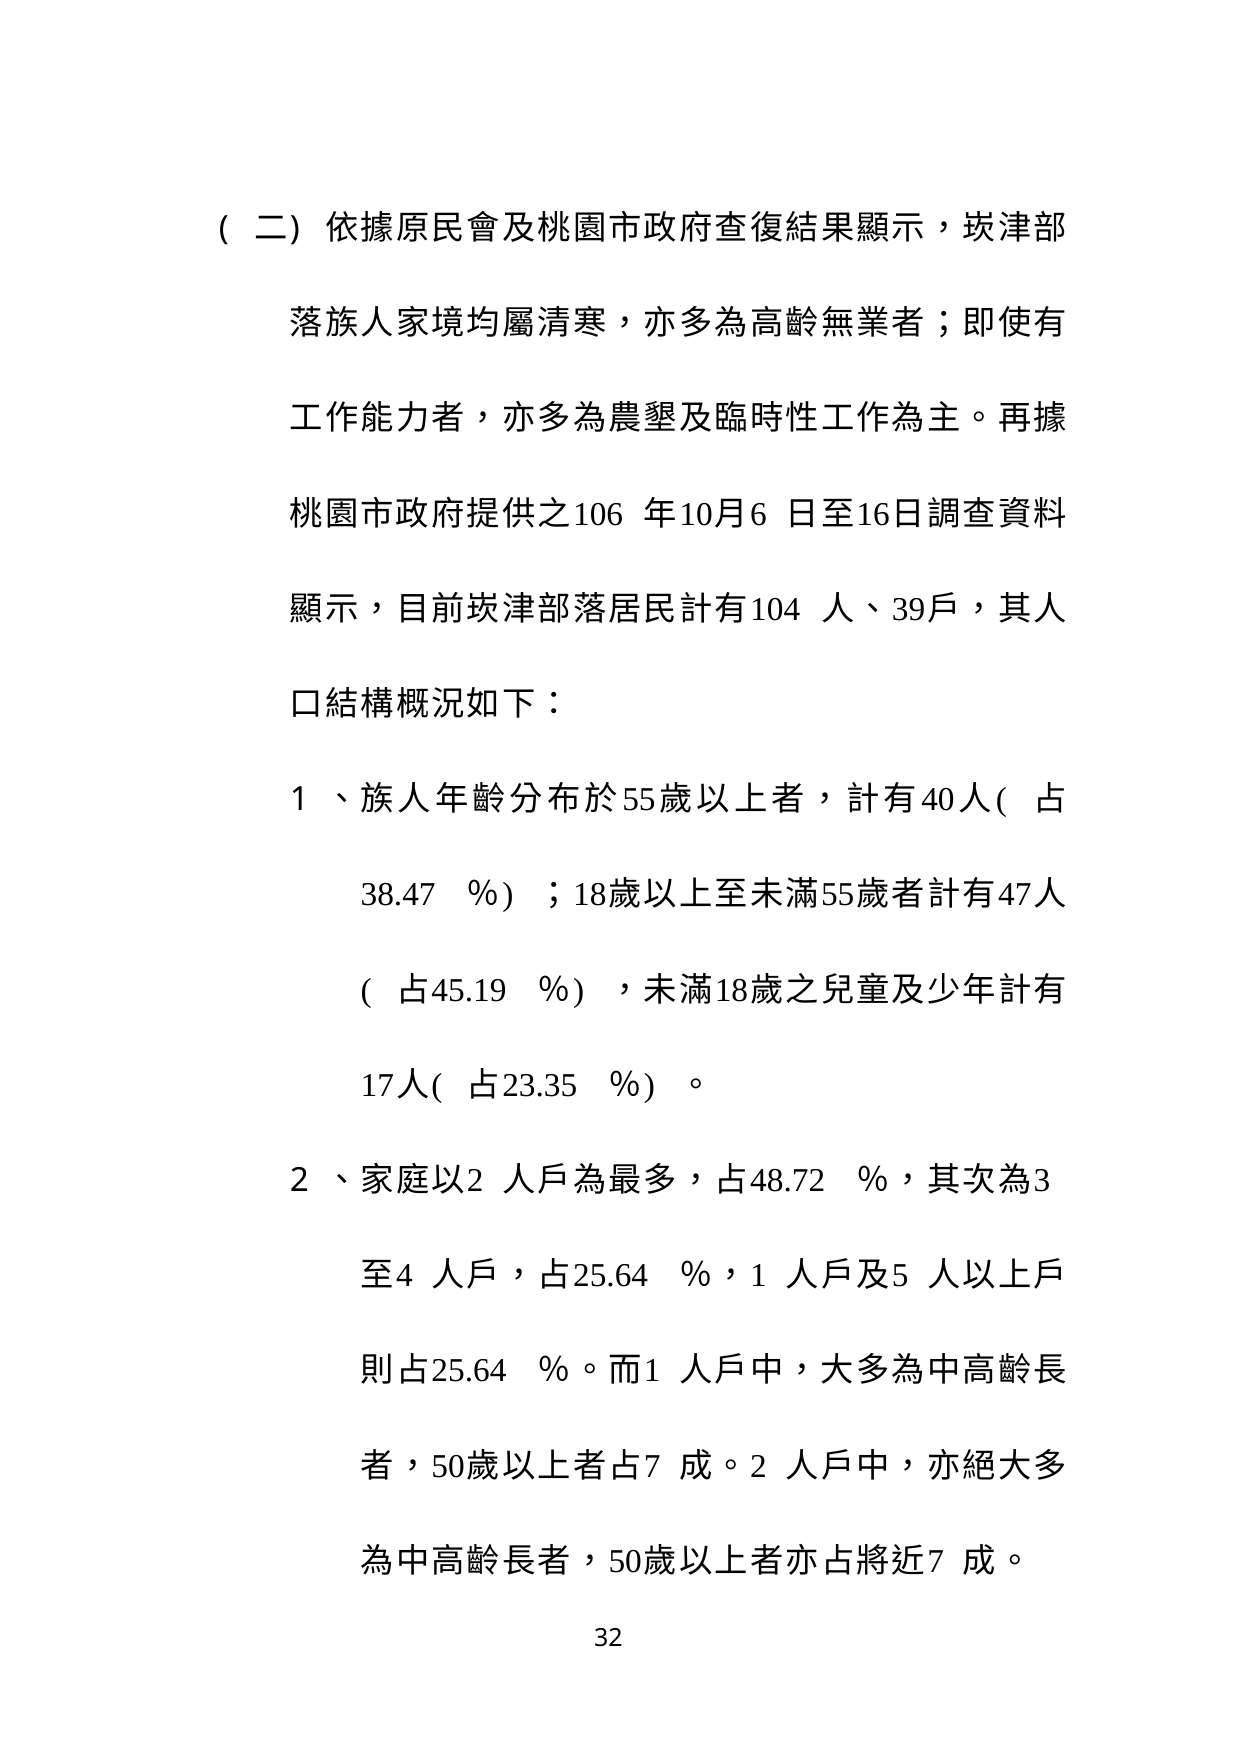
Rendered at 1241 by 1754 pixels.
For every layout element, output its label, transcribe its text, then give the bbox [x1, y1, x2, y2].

subtitle 族人年齡分布於55歲以上者，計有40人(占38.47％)；18歲以上至未滿55歲者計有47人(占45.19％)，未滿18歲之兒童及少年計有17人(占23.35％)。 [272, 748, 1069, 1129]
subtitle 家庭以2人戶為最多，占48.72％，其次為3至4人戶，占25.64％，1人戶及5人以上戶則占25.64％。而1人戶中，大多為中高齡長者，50歲以上者占7成。2人戶中，亦絕大多為中高齡長者，50歲以上者亦占將近7成。 [272, 1129, 1069, 1605]
subtitle 依據原民會及桃園市政府查復結果顯示，崁津部落族人家境均屬清寒，亦多為高齡無業者；即使有工作能力者，亦多為農墾及臨時性工作為主。再據桃園市政府提供之106年10月6日至16日調查資料顯示，目前崁津部落居民計有104人、39戶，其人口結構概況如下： [219, 177, 1069, 748]
